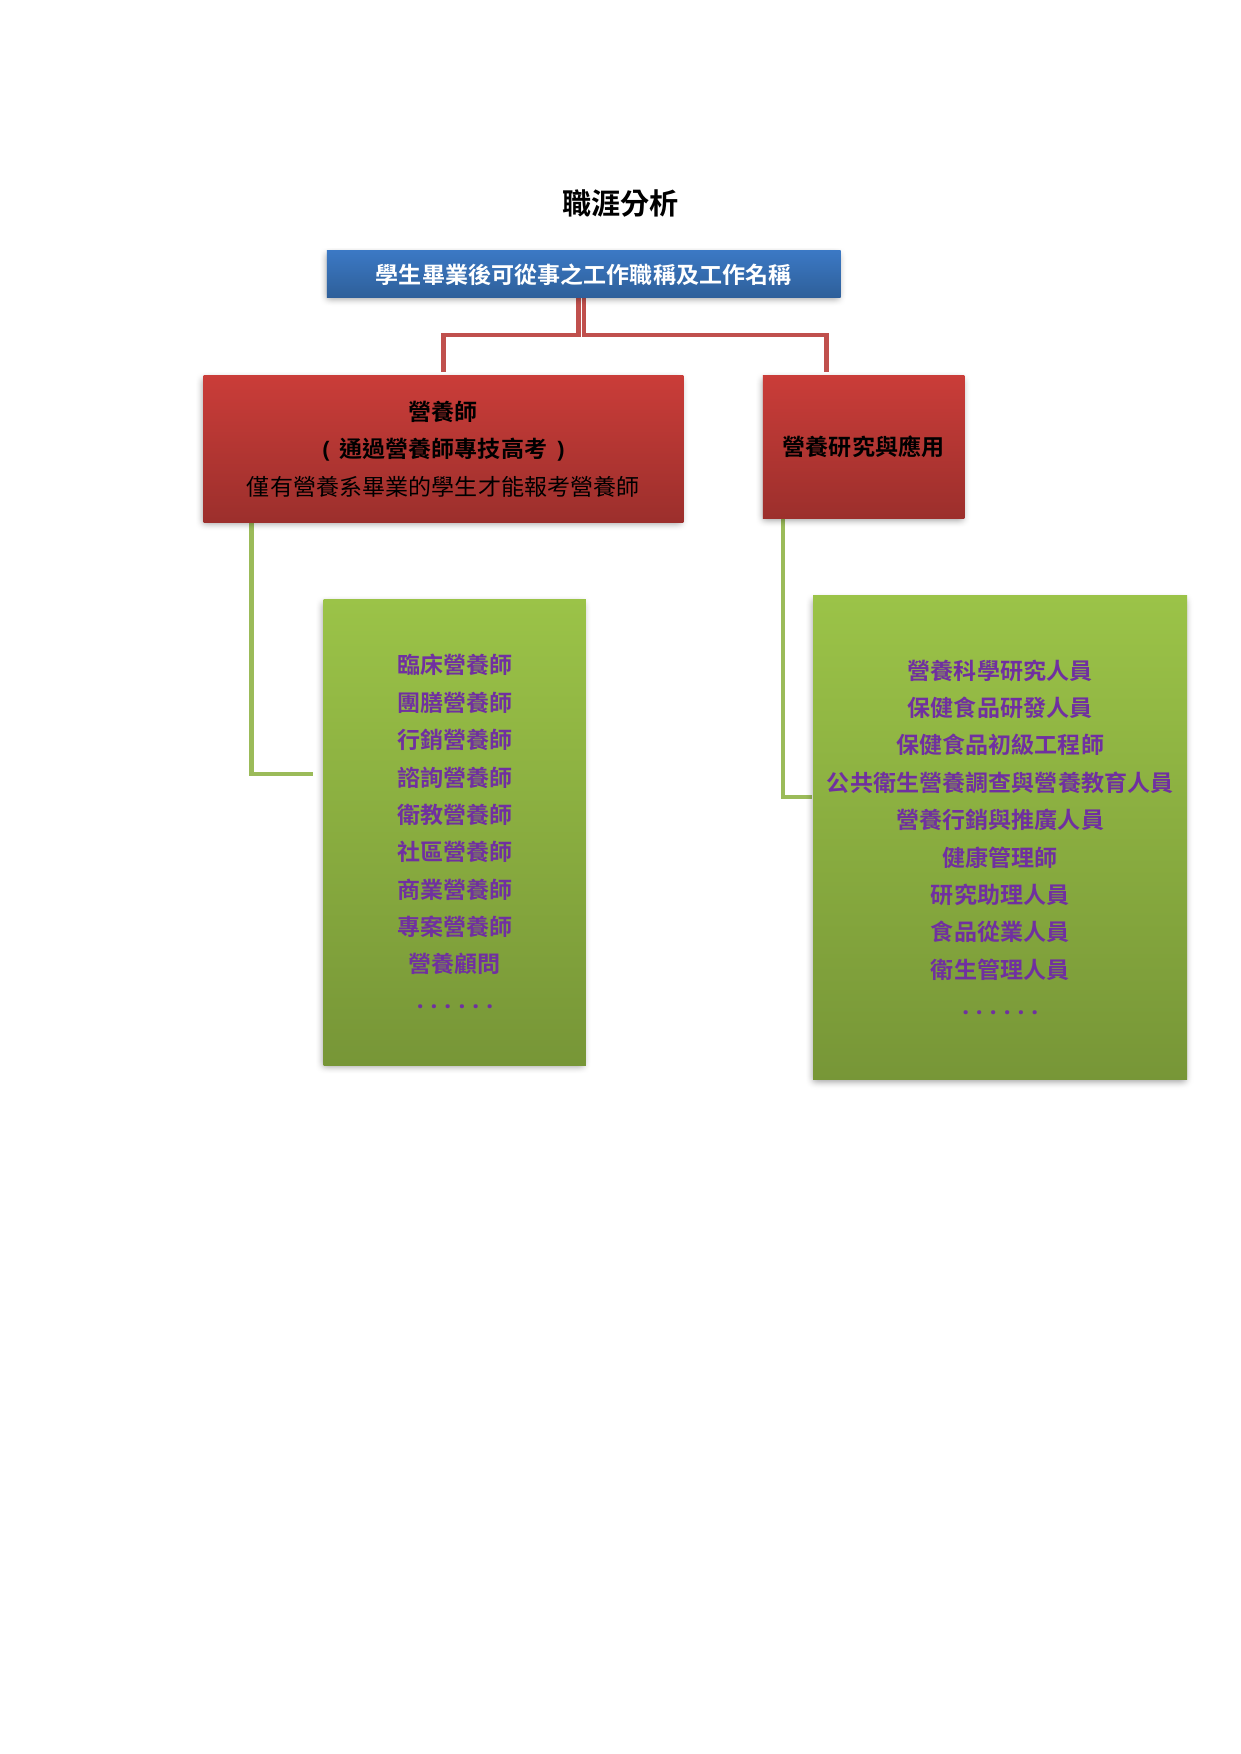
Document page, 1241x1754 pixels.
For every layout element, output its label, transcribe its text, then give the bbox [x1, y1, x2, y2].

text 職涯分析 [187, 164, 1053, 239]
